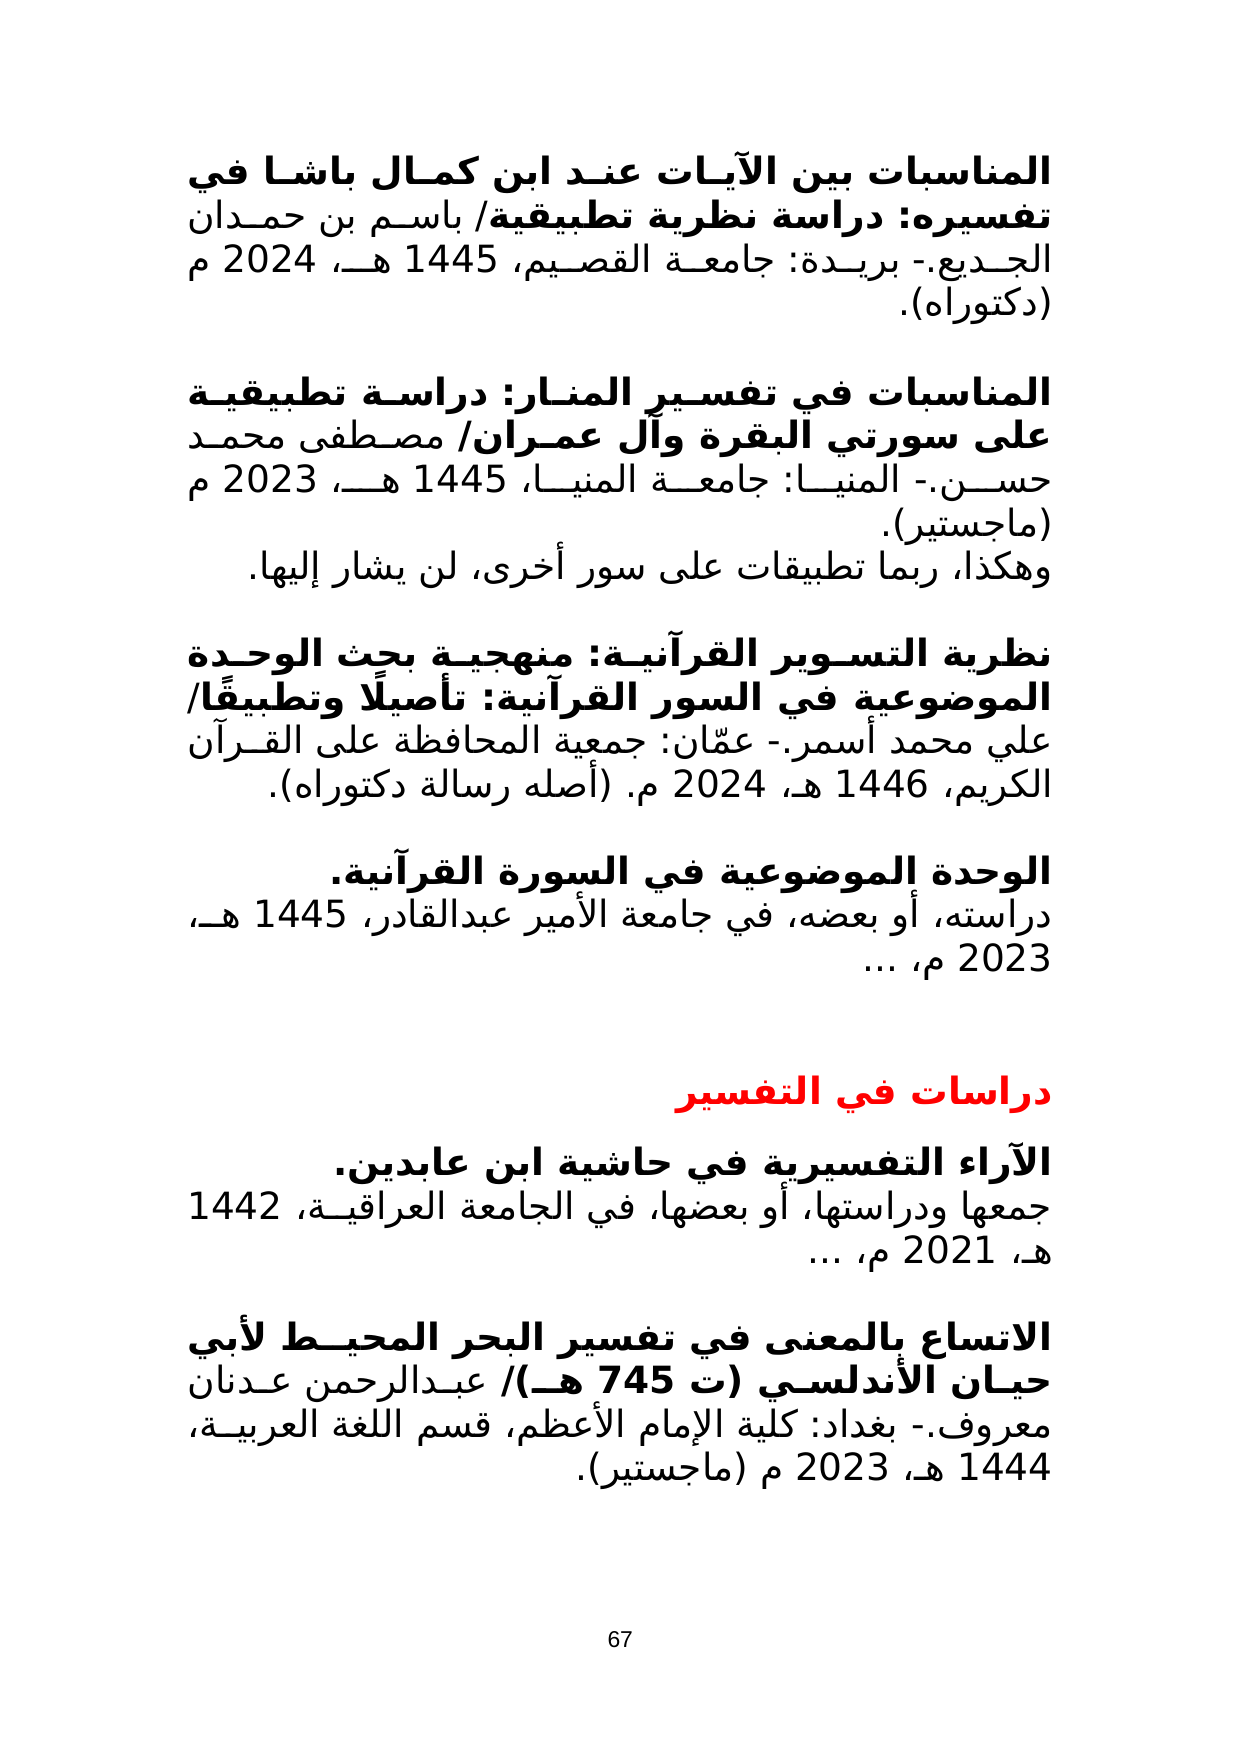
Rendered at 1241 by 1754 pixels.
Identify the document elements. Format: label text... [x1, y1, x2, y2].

text الوحدة الموضوعية في السورة القرآنية. [187, 849, 1053, 893]
text المناسبات في تفسير المنار: دراسة تطبيقية على سورتي البقرة وآل عمران/ مصطفى محمد حسن.- المنيا: جامعة المنيا، 1445 هـ، 2023 م (ماجستير). [187, 370, 1053, 545]
text وهكذا، ربما تطبيقات على سور أخرى، لن يشار إليها. [187, 545, 1053, 589]
text نظرية التسوير القرآنية: منهجية بحث الوحدة الموضوعية في السور القرآنية: تأصيلًا وتطبيقًا/ علي محمد أسمر.- عمّان: جمعية المحافظة على القرآن الكريم، 1446 هـ، 2024 م. (أصله رسالة دكتوراه). [187, 632, 1053, 806]
text دراسته، أو بعضه، في جامعة الأمير عبدالقادر، 1445 هـ، 2023 م، ... [187, 893, 1053, 980]
text الاتساع بالمعنى في تفسير البحر المحيط لأبي حيان الأندلسي (ت 745 هـ)/ عبدالرحمن عدنان معروف.- بغداد: كلية الإمام الأعظم، قسم اللغة العربية، 1444 هـ، 2023 م (ماجستير). [187, 1315, 1053, 1490]
text جمعها ودراستها، أو بعضها، في الجامعة العراقية، 1442 هـ، 2021 م، ... [187, 1185, 1053, 1272]
text المناسبات بين الآيات عند ابن كمال باشا في تفسيره: دراسة نظرية تطبيقية/ باسم بن حمدان الجديع.- بريدة: جامعة القصيم، 1445 هـ، 2024 م (دكتوراه). [187, 150, 1053, 324]
text دراسات في التفسير [187, 1069, 1053, 1113]
text الآراء التفسيرية في حاشية ابن عابدين. [187, 1141, 1053, 1185]
